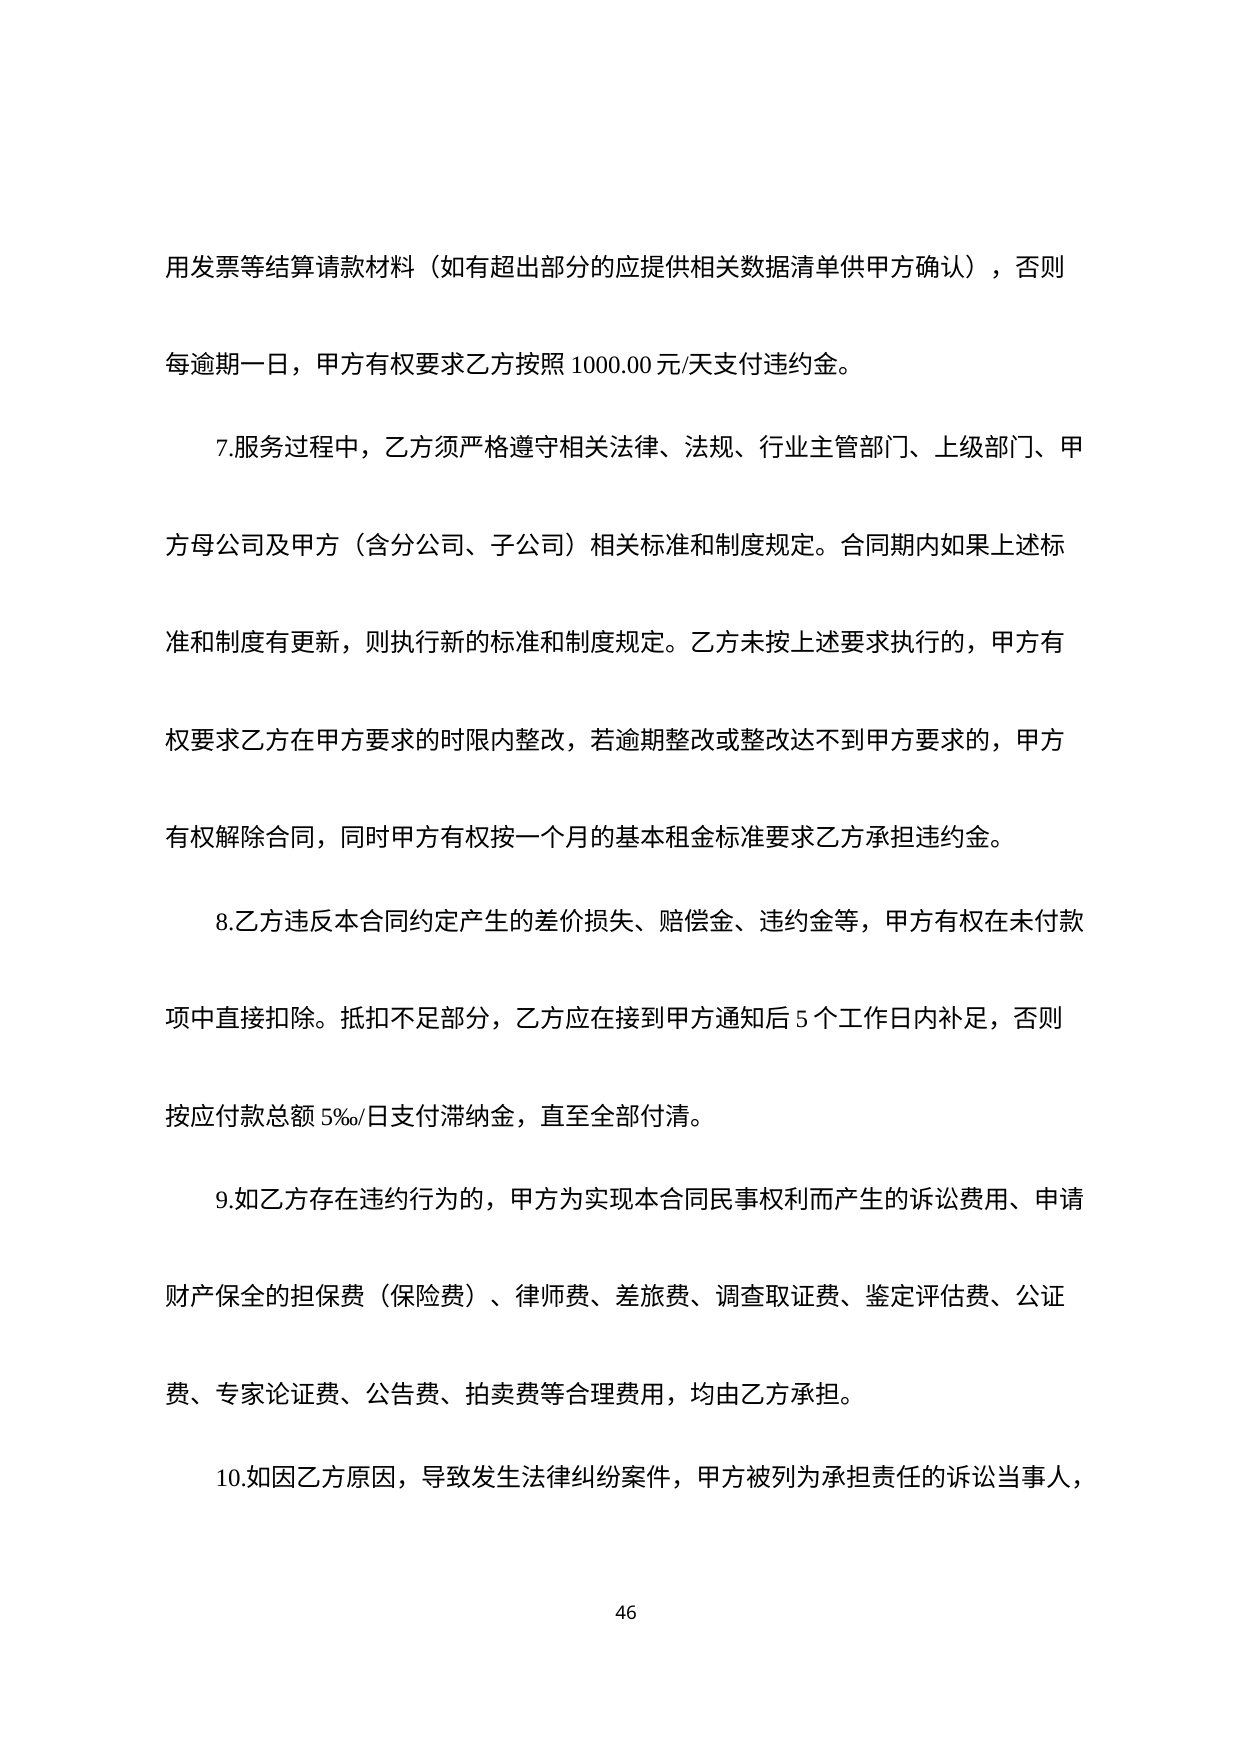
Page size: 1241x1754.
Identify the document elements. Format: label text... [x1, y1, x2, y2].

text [165, 233, 1087, 395]
text 7.服务过程中，乙方须严格遵守相关法律、法规、行业主管部门、上级部门、甲方母公司及甲方（含分公司、子公司）相关标准和制度规定。合同期内如果上述标准和制度有更新，则执行新的标准和制度规定。乙方未按上述要求执行的，甲方有权要求乙方在甲方要求的时限内整改，若逾期整改或整改达不到甲方要求的，甲方有权解除合同，同时甲方有权按一个月的基本租金标准要求乙方承担违约金。 [165, 413, 1087, 868]
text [165, 1443, 1087, 1508]
text 9.如乙方存在违约行为的，甲方为实现本合同民事权利而产生的诉讼费用、申请财产保全的担保费（保险费）、律师费、差旅费、调查取证费、鉴定评估费、公证费、专家论证费、公告费、拍卖费等合理费用，均由乙方承担。 [165, 1165, 1087, 1425]
text 8.乙方违反本合同约定产生的差价损失、赔偿金、违约金等，甲方有权在未付款项中直接扣除。抵扣不足部分，乙方应在接到甲方通知后5个工作日内补足，否则按应付款总额5‰/日支付滞纳金，直至全部付清。 [165, 887, 1087, 1147]
